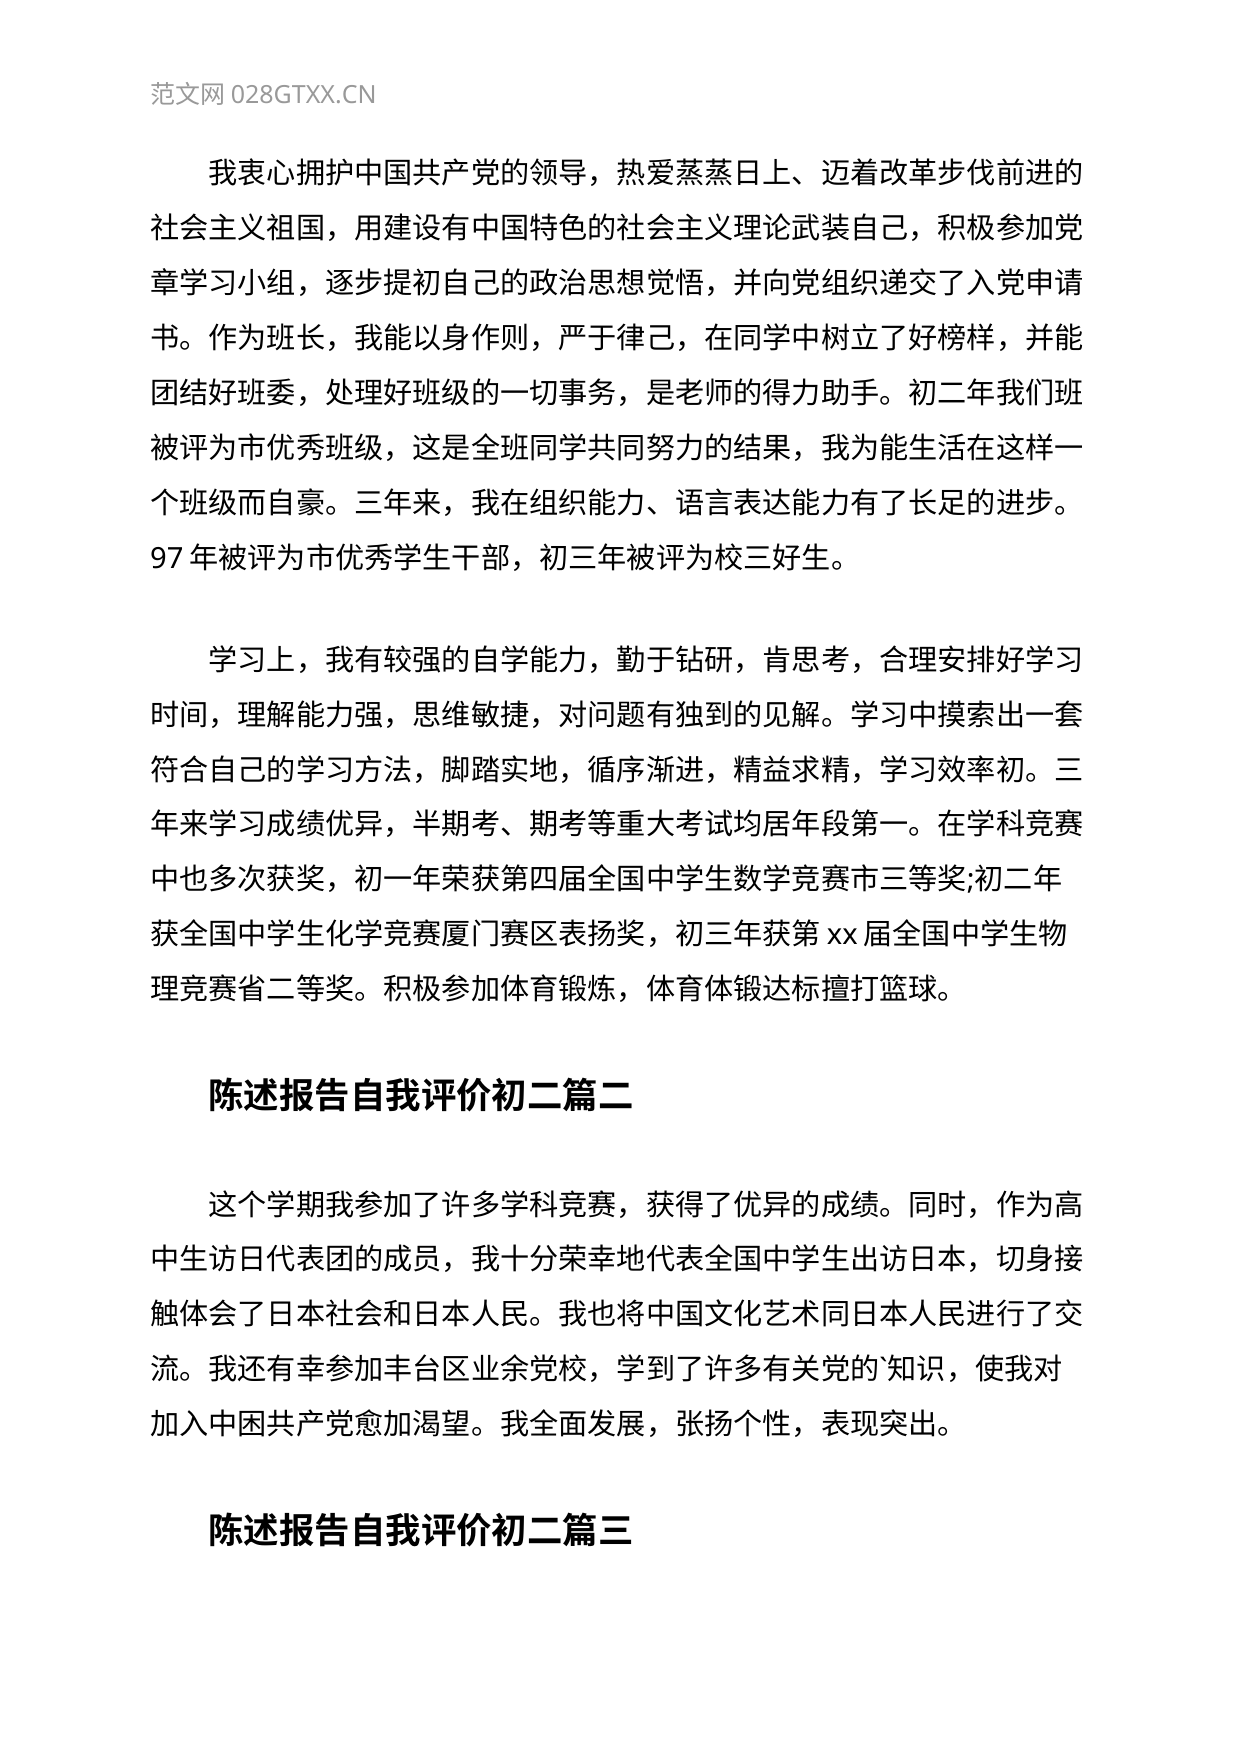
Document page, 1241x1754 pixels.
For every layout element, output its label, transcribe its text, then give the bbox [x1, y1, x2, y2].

text 这个学期我参加了许多学科竞赛，获得了优异的成绩。同时，作为高中生访日代表团的成员，我十分荣幸地代表全国中学生出访日本，切身接触体会了日本社会和日本人民。我也将中国文化艺术同日本人民进行了交流。我还有幸参加丰台区业余党校，学到了许多有关党的`知识，使我对加入中困共产党愈加渴望。我全面发展，张扬个性，表现突出。 [150, 1181, 1090, 1443]
text 陈述报告自我评价初二篇二 [150, 1068, 1090, 1119]
text 学习上，我有较强的自学能力，勤于钻研，肯思考，合理安排好学习时间，理解能力强，思维敏捷，对问题有独到的见解。学习中摸索出一套符合自己的学习方法，脚踏实地，循序渐进，精益求精，学习效率初。三年来学习成绩优异，半期考、期考等重大考试均居年段第一。在学科竞赛中也多次获奖，初一年荣获第四届全国中学生数学竞赛市三等奖;初二年获全国中学生化学竞赛厦门赛区表扬奖，初三年获第xx届全国中学生物理竞赛省二等奖。积极参加体育锻炼，体育体锻达标擅打篮球。 [150, 636, 1090, 1008]
text 陈述报告自我评价初二篇三 [150, 1502, 1090, 1554]
text 我衷心拥护中国共产党的领导，热爱蒸蒸日上、迈着改革步伐前进的社会主义祖国，用建设有中国特色的社会主义理论武装自己，积极参加党章学习小组，逐步提初自己的政治思想觉悟，并向党组织递交了入党申请书。作为班长，我能以身作则，严于律己，在同学中树立了好榜样，并能团结好班委，处理好班级的一切事务，是老师的得力助手。初二年我们班被评为市优秀班级，这是全班同学共同努力的结果，我为能生活在这样一个班级而自豪。三年来，我在组织能力、语言表达能力有了长足的进步。97年被评为市优秀学生干部，初三年被评为校三好生。 [150, 150, 1090, 577]
